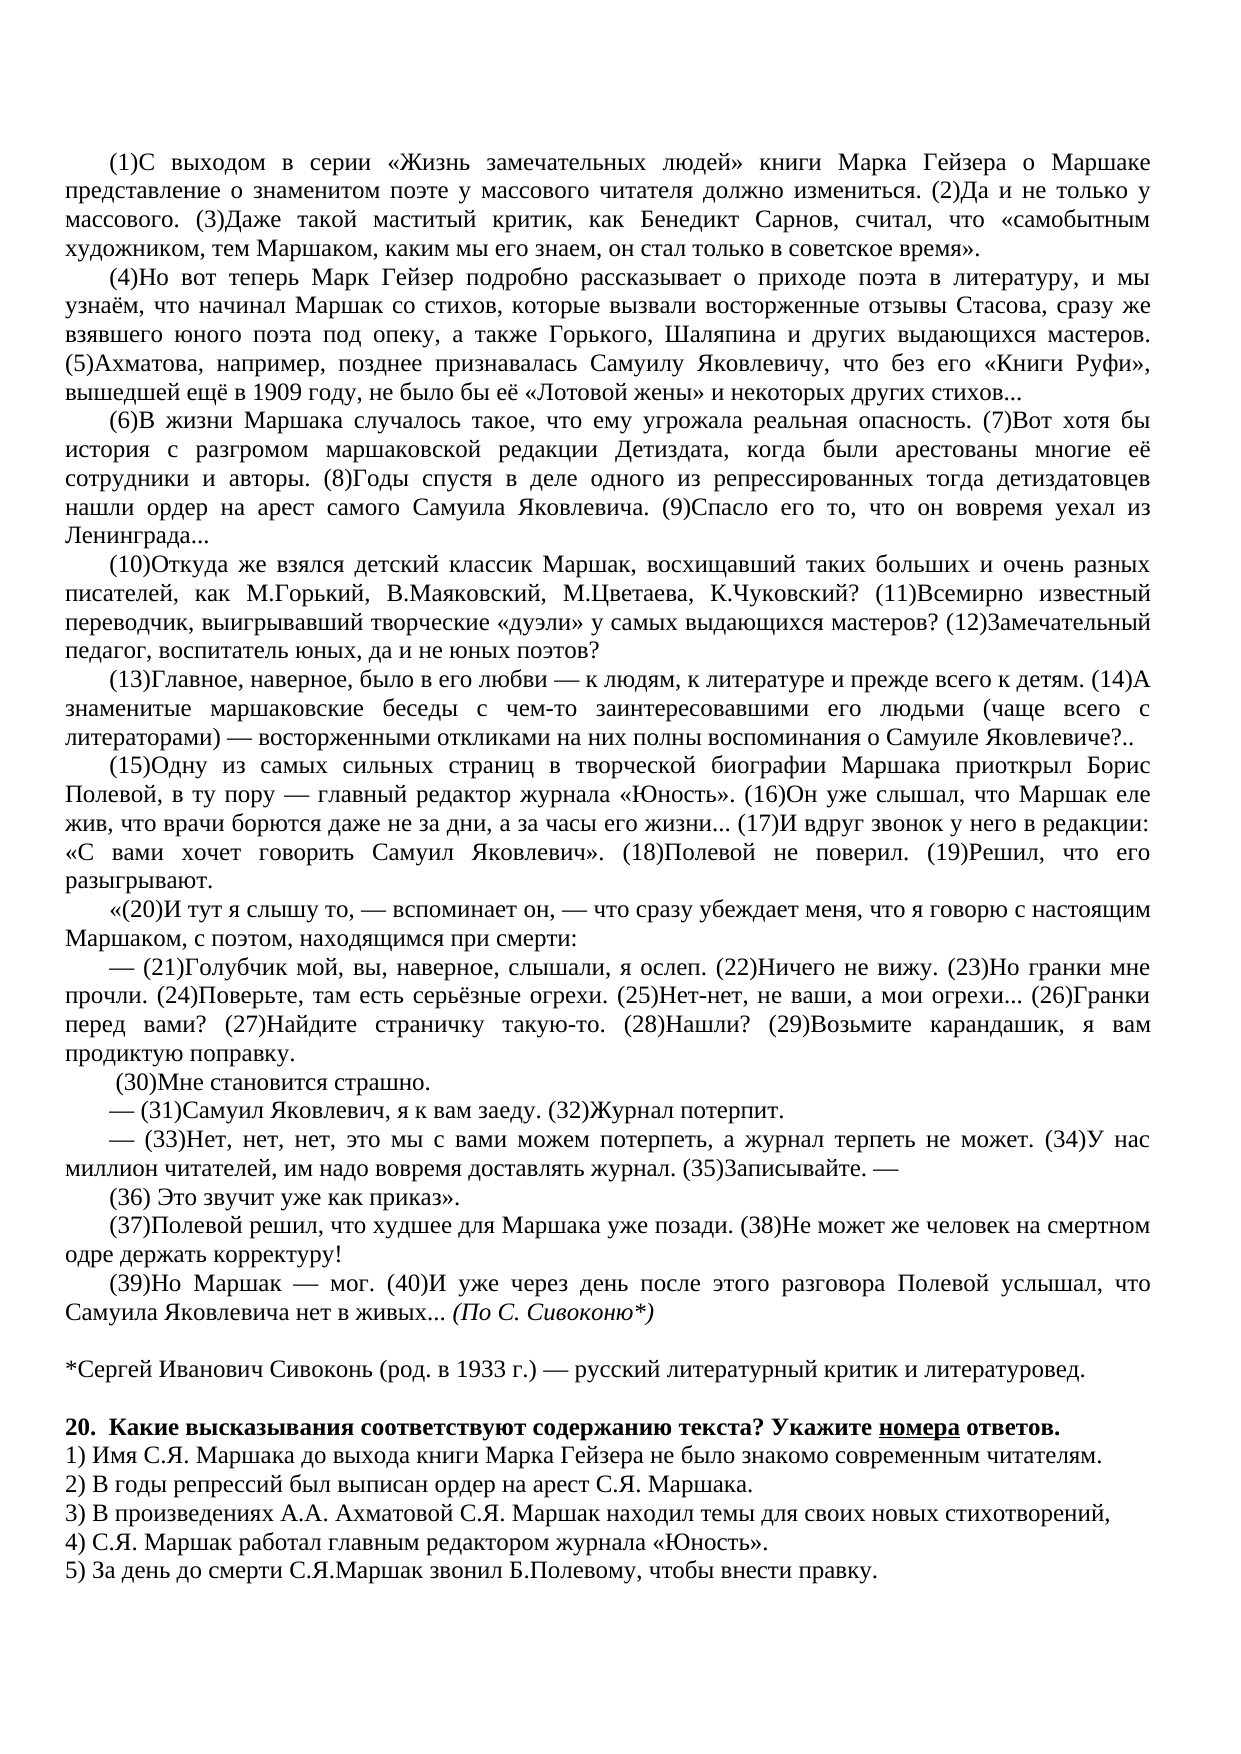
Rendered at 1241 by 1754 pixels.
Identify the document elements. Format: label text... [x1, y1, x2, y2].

text (39)Но Маршак — мог. (40)И уже через день после этого разговора Полевой услышал, что Самуила Яковлевича нет в живых... (По С. Сивоконю*) [65, 1268, 1152, 1326]
text 1) Имя С.Я. Маршака до выхода книги Марка Гейзера не было знакомо современным читателям. [65, 1441, 1152, 1469]
text — (21)Голубчик мой, вы, наверное, слышали, я ослеп. (22)Ничего не вижу. (23)Но гранки мне прочли. (24)Поверьте, там есть серьёзные огрехи. (25)Нет-нет, не ваши, а мои огрехи... (26)Гранки перед вами? (27)Найдите страничку такую-то. (28)Нашли? (29)Возьмите карандашик, я вам продиктую поправку. [65, 952, 1152, 1067]
text 2) В годы репрессий был выписан ордер на арест С.Я. Маршака. [65, 1469, 1152, 1498]
text (15)Одну из самых сильных страниц в творческой биографии Маршака приоткрыл Борис Полевой, в ту пору — главный редактор журнала «Юность». (16)Он уже слышал, что Маршак еле жив, что врачи борются даже не за дни, а за часы его жизни... (17)И вдруг звонок у него в редакции: «С вами хочет говорить Самуил Яковлевич». (18)Полевой не поверил. (19)Решил, что его разыгрывают. [65, 751, 1152, 894]
text (37)Полевой решил, что худшее для Маршака уже позади. (38)Не может же человек на смертном одре держать корректуру! [65, 1211, 1152, 1268]
text 5) За день до смерти С.Я.Маршак звонил Б.Полевому, чтобы внести правку. [65, 1556, 1152, 1584]
text (13)Главное, наверное, было в его любви — к людям, к литературе и прежде всего к детям. (14)А знаменитые маршаковские беседы с чем-то заинтересовавшими его людьми (чаще всего с литераторами) — восторженными откликами на них полны воспоминания о Самуиле Яковлевиче?.. [65, 664, 1152, 751]
text (6)В жизни Маршака случалось такое, что ему угрожала реальная опасность. (7)Вот хотя бы история с разгромом маршаковской редакции Детиздата, когда были арестованы многие её сотрудники и авторы. (8)Годы спустя в деле одного из репрессированных тогда детиздатовцев нашли ордер на арест самого Самуила Яковлевича. (9)Спасло его то, что он вовремя уехал из Ленинграда... [65, 406, 1152, 549]
text (1)С выходом в серии «Жизнь замечательных людей» книги Марка Гейзера о Маршаке представление о знаменитом поэте у массового читателя должно измениться. (2)Да и не только у массового. (3)Даже такой маститый критик, как Бенедикт Сарнов, считал, что «самобытным художником, тем Маршаком, каким мы его знаем, он стал только в советское время». [65, 147, 1152, 262]
text (30)Мне становится страшно. [65, 1067, 1152, 1096]
text 3) В произведениях А.А. Ахматовой С.Я. Маршак находил темы для своих новых стихотворений, [65, 1498, 1152, 1527]
text 4) С.Я. Маршак работал главным редактором журнала «Юность». [65, 1527, 1152, 1556]
text — (33)Нет, нет, нет, это мы с вами можем потерпеть, а журнал терпеть не может. (34)У нас миллион читателей, им надо вовремя доставлять журнал. (35)3аписывайте. — [65, 1124, 1152, 1182]
text — (31)Самуил Яковлевич, я к вам заеду. (32)Журнал потерпит. [65, 1096, 1152, 1124]
text (4)Но вот теперь Марк Гейзер подробно рассказывает о приходе поэта в литературу, и мы узнаём, что начинал Маршак со стихов, которые вызвали восторженные отзывы Стасова, сразу же взявшего юного поэта под опеку, а также Горького, Шаляпина и других выдающихся мастеров. (5)Ахматова, например, позднее признавалась Самуилу Яковлевичу, что без его «Книги Руфи», вышедшей ещё в 1909 году, не было бы её «Лотовой жены» и некоторых других стихов... [65, 262, 1152, 406]
text (36) Это звучит уже как приказ». [65, 1182, 1152, 1211]
text *Сергей Иванович Сивоконь (род. в .) — русский литературный критик и литературовед. [65, 1354, 1152, 1383]
text «(20)И тут я слышу то, — вспоминает он, — что сразу убеждает меня, что я говорю с настоящим Маршаком, с поэтом, находящимся при смерти: [65, 894, 1152, 952]
text 20. Какие высказывания соответствуют содержанию текста? Укажите номера ответов. [65, 1412, 1181, 1441]
text (10)Откуда же взялся детский классик Маршак, восхищавший таких больших и очень разных писателей, как М.Горький, В.Маяковский, М.Цветаева, К.Чуковский? (11)Всемирно известный переводчик, выигрывавший творческие «дуэли» у самых выдающихся мастеров? (12)3амечательный педагог, воспитатель юных, да и не юных поэтов? [65, 549, 1152, 664]
